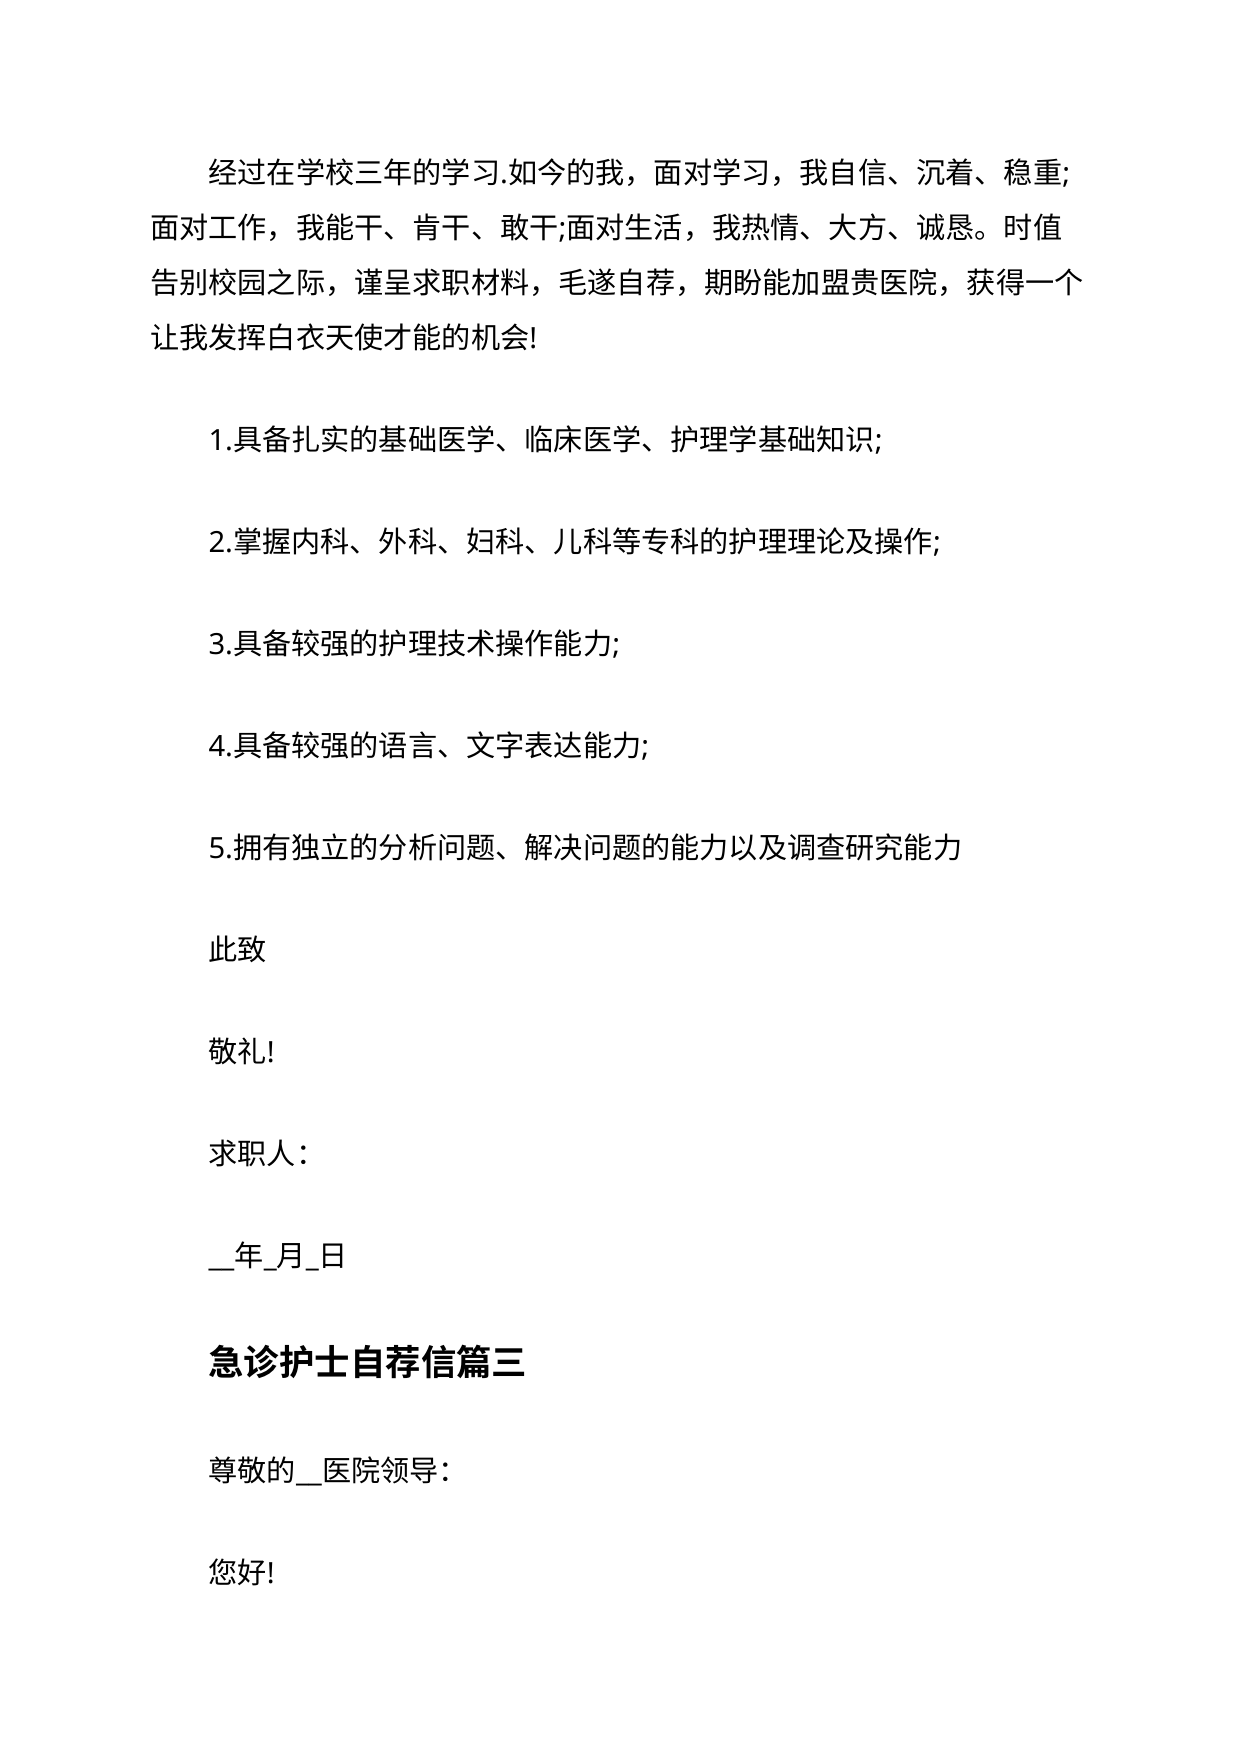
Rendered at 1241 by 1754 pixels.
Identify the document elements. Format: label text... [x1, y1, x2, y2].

text 敬礼! [150, 1028, 1090, 1071]
text 您好! [150, 1550, 1090, 1592]
text 5.拥有独立的分析问题、解决问题的能力以及调查研究能力 [150, 825, 1090, 867]
text 此致 [150, 927, 1090, 969]
text 3.具备较强的护理技术操作能力; [150, 621, 1090, 663]
text 经过在学校三年的学习.如今的我，面对学习，我自信、沉着、稳重;面对工作，我能干、肯干、敢干;面对生活，我热情、大方、诚恳。时值告别校园之际，谨呈求职材料，毛遂自荐，期盼能加盟贵医院，获得一个让我发挥白衣天使才能的机会! [150, 150, 1090, 357]
text 求职人： [150, 1131, 1090, 1173]
text 4.具备较强的语言、文字表达能力; [150, 723, 1090, 765]
text 2.掌握内科、外科、妇科、儿科等专科的护理理论及操作; [150, 519, 1090, 561]
text 1.具备扎实的基础医学、临床医学、护理学基础知识; [150, 417, 1090, 459]
text 急诊护士自荐信篇三 [150, 1334, 1090, 1386]
text 尊敬的__医院领导： [150, 1448, 1090, 1490]
text __年_月_日 [150, 1232, 1090, 1275]
